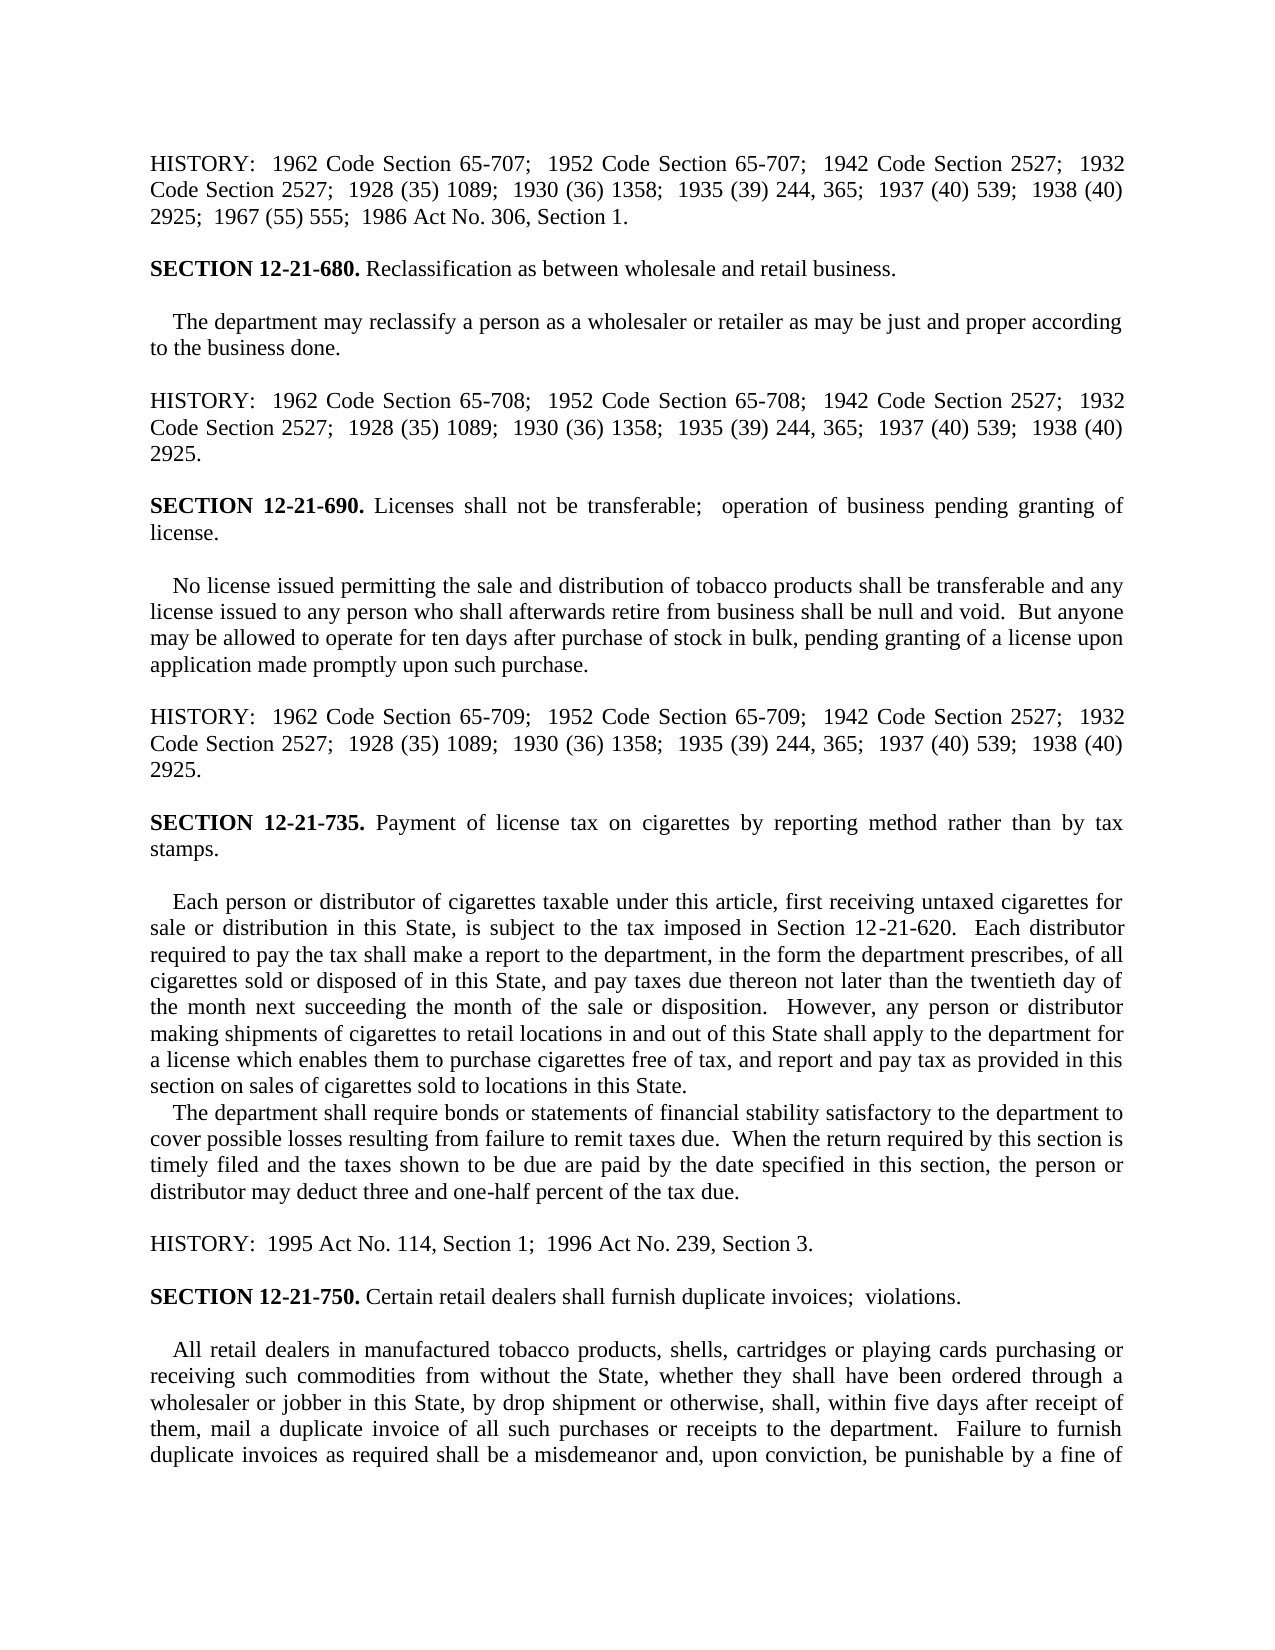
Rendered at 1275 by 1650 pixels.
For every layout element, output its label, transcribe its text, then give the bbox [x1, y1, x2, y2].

text The department may reclassify a person as a wholesaler or retailer as may be just and proper according to the business done. [150, 308, 1125, 361]
text HISTORY: 1962 Code Section 65-708; 1952 Code Section 65-708; 1942 Code Section 2527; 1932 Code Section 2527; 1928 (35) 1089; 1930 (36) 1358; 1935 (39) 244, 365; 1937 (40) 539; 1938 (40) 2925. [150, 387, 1125, 466]
text HISTORY: 1962 Code Section 65-709; 1952 Code Section 65-709; 1942 Code Section 2527; 1932 Code Section 2527; 1928 (35) 1089; 1930 (36) 1358; 1935 (39) 244, 365; 1937 (40) 539; 1938 (40) 2925. [150, 703, 1125, 782]
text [150, 1336, 1125, 1468]
text SECTION 12-21-750. Certain retail dealers shall furnish duplicate invoices; violations. [150, 1283, 1125, 1309]
text The department shall require bonds or statements of financial stability satisfactory to the department to cover possible losses resulting from failure to remit taxes due. When the return required by this section is timely filed and the taxes shown to be due are paid by the date specified in this section, the person or distributor may deduct three and one-half percent of the tax due. [150, 1099, 1125, 1204]
text HISTORY: 1995 Act No. 114, Section 1; 1996 Act No. 239, Section 3. [150, 1231, 1125, 1257]
text SECTION 12-21-735. Payment of license tax on cigarettes by reporting method rather than by tax stamps. [150, 809, 1125, 862]
text No license issued permitting the sale and distribution of tobacco products shall be transferable and any license issued to any person who shall afterwards retire from business shall be null and void. But anyone may be allowed to operate for ten days after purchase of stock in bulk, pending granting of a license upon application made promptly upon such purchase. [150, 572, 1125, 677]
text Each person or distributor of cigarettes taxable under this article, first receiving untaxed cigarettes for sale or distribution in this State, is subject to the tax imposed in Section 12-21-620. Each distributor required to pay the tax shall make a report to the department, in the form the department prescribes, of all cigarettes sold or disposed of in this State, and pay taxes due thereon not later than the twentieth day of the month next succeeding the month of the sale or disposition. However, any person or distributor making shipments of cigarettes to retail locations in and out of this State shall apply to the department for a license which enables them to purchase cigarettes free of tax, and report and pay tax as provided in this section on sales of cigarettes sold to locations in this State. [150, 888, 1125, 1099]
text SECTION 12-21-680. Reclassification as between wholesale and retail business. [150, 255, 1125, 282]
text HISTORY: 1962 Code Section 65-707; 1952 Code Section 65-707; 1942 Code Section 2527; 1932 Code Section 2527; 1928 (35) 1089; 1930 (36) 1358; 1935 (39) 244, 365; 1937 (40) 539; 1938 (40) 2925; 1967 (55) 555; 1986 Act No. 306, Section 1. [150, 150, 1125, 229]
text SECTION 12-21-690. Licenses shall not be transferable; operation of business pending granting of license. [150, 493, 1125, 545]
